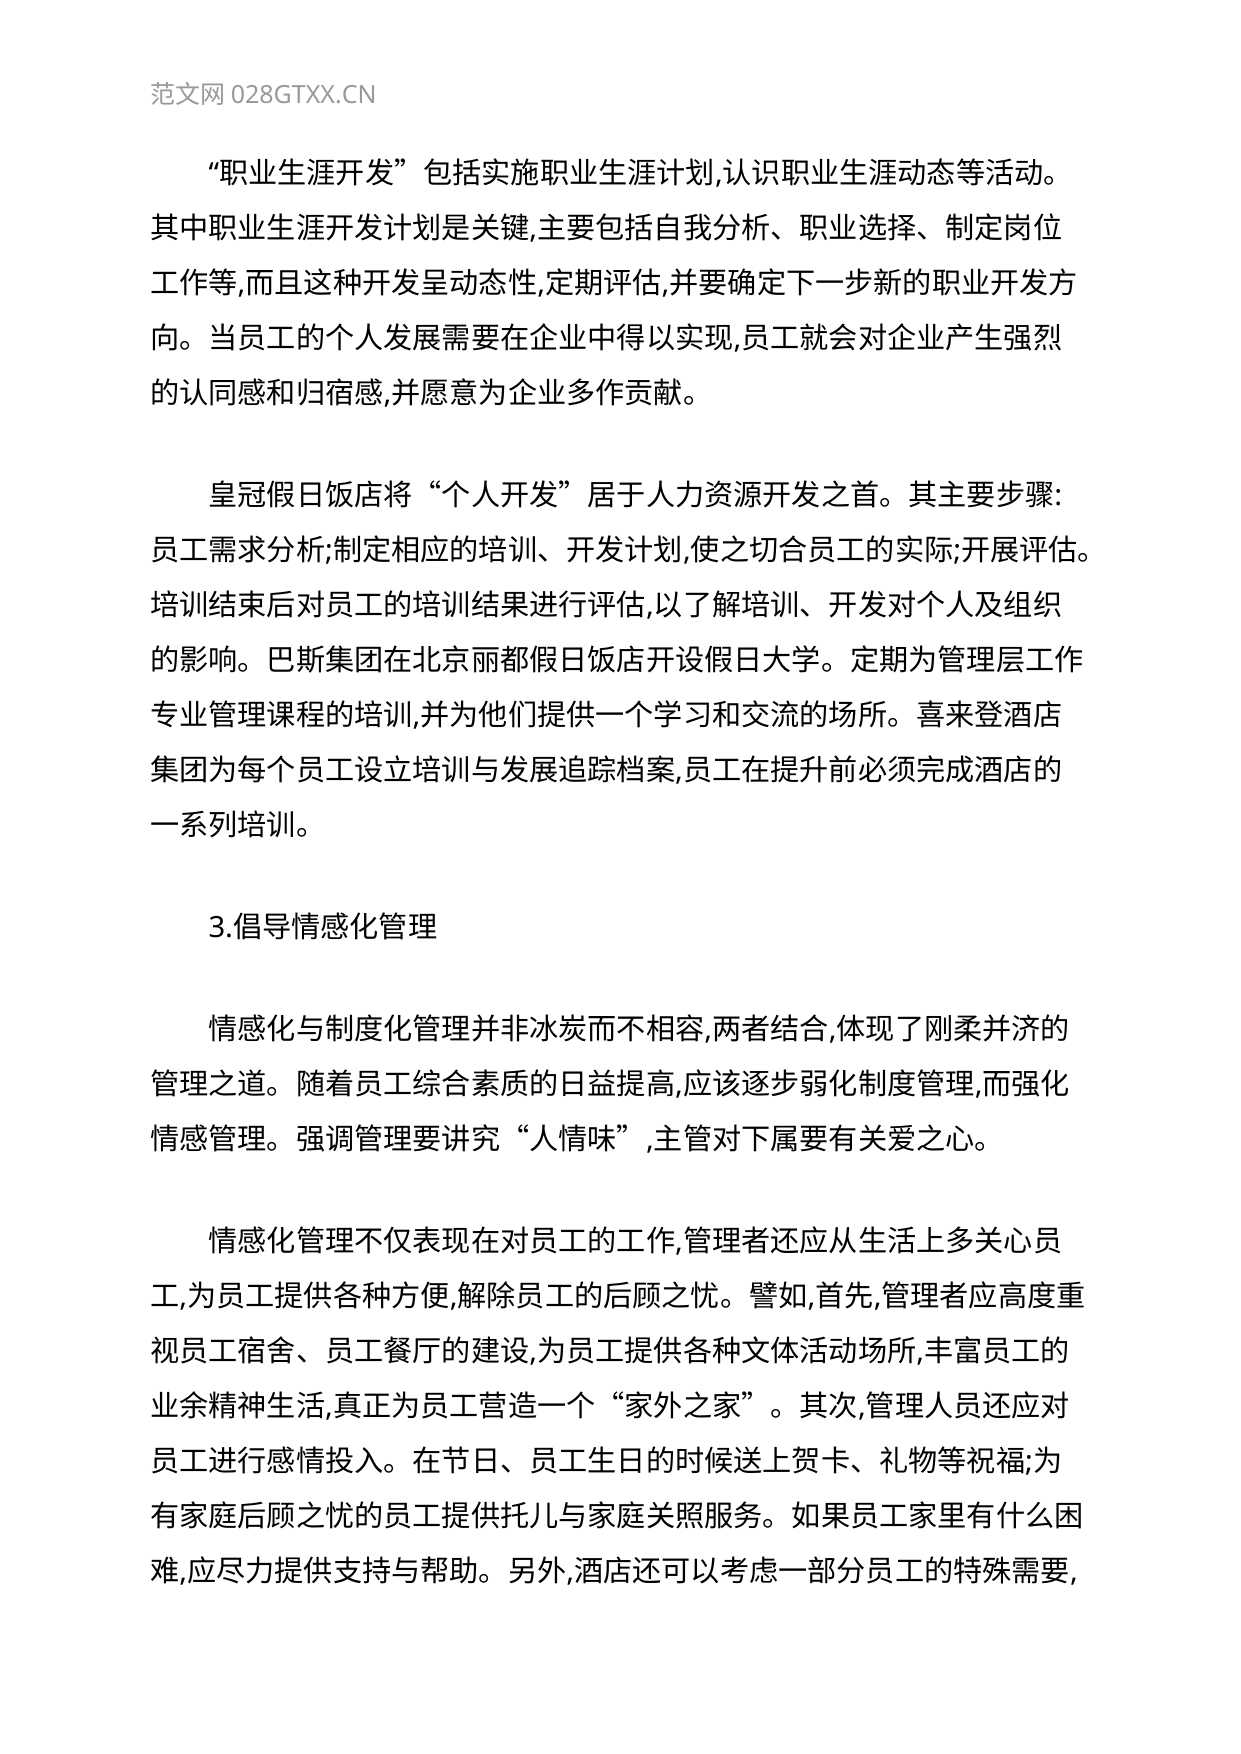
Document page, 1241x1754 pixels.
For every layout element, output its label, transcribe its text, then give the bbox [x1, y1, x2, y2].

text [150, 1218, 1090, 1590]
text “职业生涯开发”包括实施职业生涯计划,认识职业生涯动态等活动。其中职业生涯开发计划是关键,主要包括自我分析、职业选择、制定岗位工作等,而且这种开发呈动态性,定期评估,并要确定下一步新的职业开发方向。当员工的个人发展需要在企业中得以实现,员工就会对企业产生强烈的认同感和归宿感,并愿意为企业多作贡献。 [150, 150, 1090, 412]
text 皇冠假日饭店将“个人开发”居于人力资源开发之首。其主要步骤:员工需求分析;制定相应的培训、开发计划,使之切合员工的实际;开展评估。培训结束后对员工的培训结果进行评估,以了解培训、开发对个人及组织的影响。巴斯集团在北京丽都假日饭店开设假日大学。定期为管理层工作专业管理课程的培训,并为他们提供一个学习和交流的场所。喜来登酒店集团为每个员工设立培训与发展追踪档案,员工在提升前必须完成酒店的一系列培训。 [150, 472, 1090, 844]
text 情感化与制度化管理并非冰炭而不相容,两者结合,体现了刚柔并济的管理之道。随着员工综合素质的日益提高,应该逐步弱化制度管理,而强化情感管理。强调管理要讲究“人情味”,主管对下属要有关爱之心。 [150, 1006, 1090, 1158]
text 3.倡导情感化管理 [150, 904, 1090, 946]
